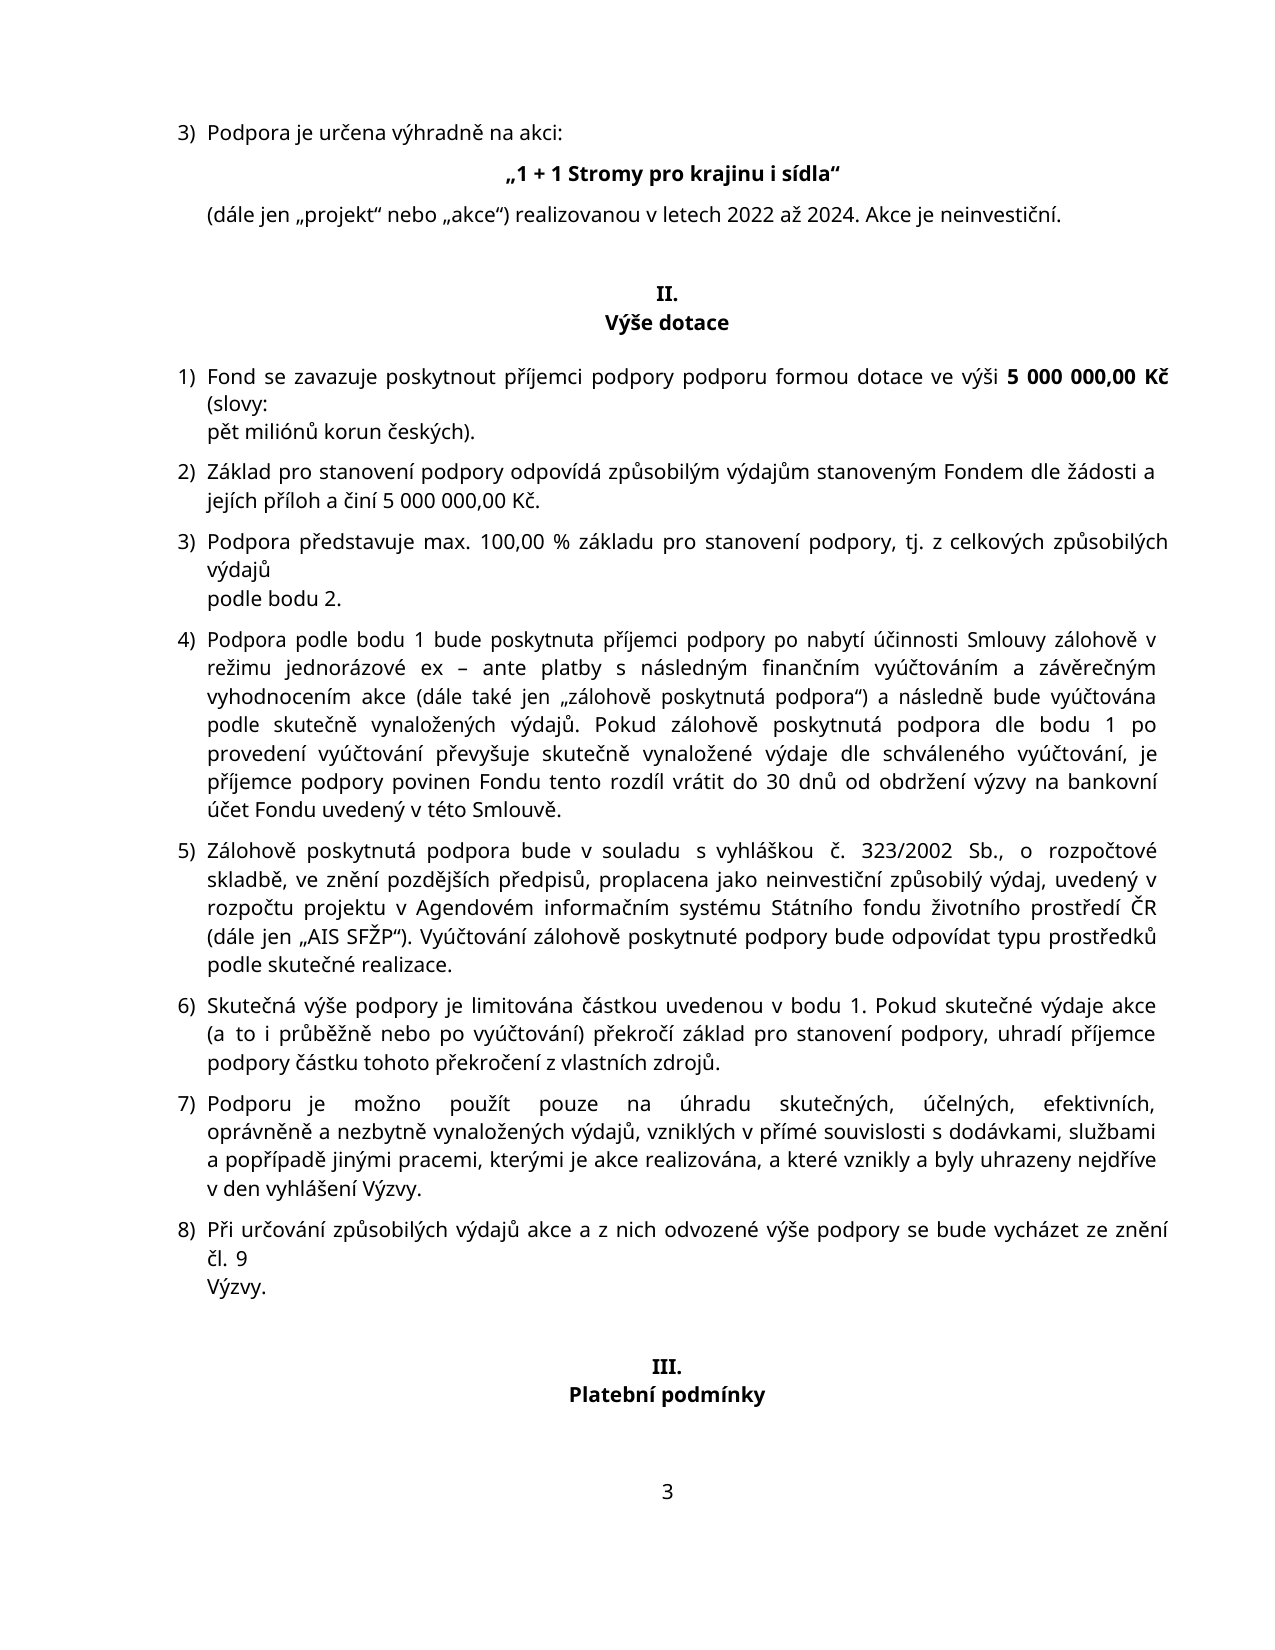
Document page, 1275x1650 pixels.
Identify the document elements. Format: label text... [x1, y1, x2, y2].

list Zálohově poskytnutá podpora bude v souladu s vyhláškou č. 323/2002 Sb., o rozpočtové skladbě, ve znění pozdějších předpisů, proplacena jako neinvestiční způsobilý výdaj, uvedený v rozpočtu projektu v Agendovém informačním systému Státního fondu životního prostředí ČR (dále jen „AIS SFŽP“). Vyúčtování zálohově poskytnuté podpory bude odpovídat typu prostředků podle skutečné realizace. [177, 836, 1157, 979]
list Podpora podle bodu 1 bude poskytnuta příjemci podpory po nabytí účinnosti Smlouvy zálohově v režimu jednorázové ex – ante platby s následným finančním vyúčtováním a závěrečným vyhodnocením akce (dále také jen „zálohově poskytnutá podpora“) a následně bude vyúčtována podle skutečně vynaložených výdajů. Pokud zálohově poskytnutá podpora dle bodu 1 po provedení vyúčtování převyšuje skutečně vynaložené výdaje dle schváleného vyúčtování, je příjemce podpory povinen Fondu tento rozdíl vrátit do 30 dnů od obdržení výzvy na bankovní účet Fondu uvedený v této Smlouvě. [177, 625, 1157, 824]
text pět miliónů korun českých). [207, 417, 1169, 445]
subtitle Platební podmínky [206, 1380, 1128, 1409]
text Výzvy. [207, 1272, 1169, 1301]
subtitle III. [206, 1352, 1128, 1380]
subtitle „1 + 1 Stromy pro krajinu i sídla“ [505, 159, 1169, 187]
subtitle Výše dotace [206, 308, 1128, 337]
text podle bodu 2. [207, 584, 1169, 612]
list Při určování způsobilých výdajů akce a z nich odvozené výše podpory se bude vycházet ze znění čl. 9 [177, 1215, 1169, 1272]
text (dále jen „projekt“ nebo „akce“) realizovanou v letech 2022 až 2024. Akce je neinvestiční. [207, 200, 1169, 228]
list Podpora představuje max. 100,00 % základu pro stanovení podpory, tj. z celkových způsobilých výdajů [177, 527, 1169, 584]
subtitle II. [492, 279, 842, 308]
list Podporu je možno použít pouze na úhradu skutečných, účelných, efektivních, oprávněně a nezbytně vynaložených výdajů, vzniklých v přímé souvislosti s dodávkami, službami a popřípadě jinými pracemi, kterými je akce realizována, a které vznikly a byly uhrazeny nejdříve v den vyhlášení Výzvy. [177, 1089, 1157, 1202]
list Skutečná výše podpory je limitována částkou uvedenou v bodu 1. Pokud skutečné výdaje akce (a to i průběžně nebo po vyúčtování) překročí základ pro stanovení podpory, uhradí příjemce podpory částku tohoto překročení z vlastních zdrojů. [177, 991, 1156, 1076]
list Fond se zavazuje poskytnout příjemci podpory podporu formou dotace ve výši 5 000 000,00 Kč (slovy: [177, 362, 1169, 417]
list Podpora je určena výhradně na akci: [177, 118, 1169, 146]
list Základ pro stanovení podpory odpovídá způsobilým výdajům stanoveným Fondem dle žádosti a jejích příloh a činí 5 000 000,00 Kč. [177, 457, 1157, 514]
